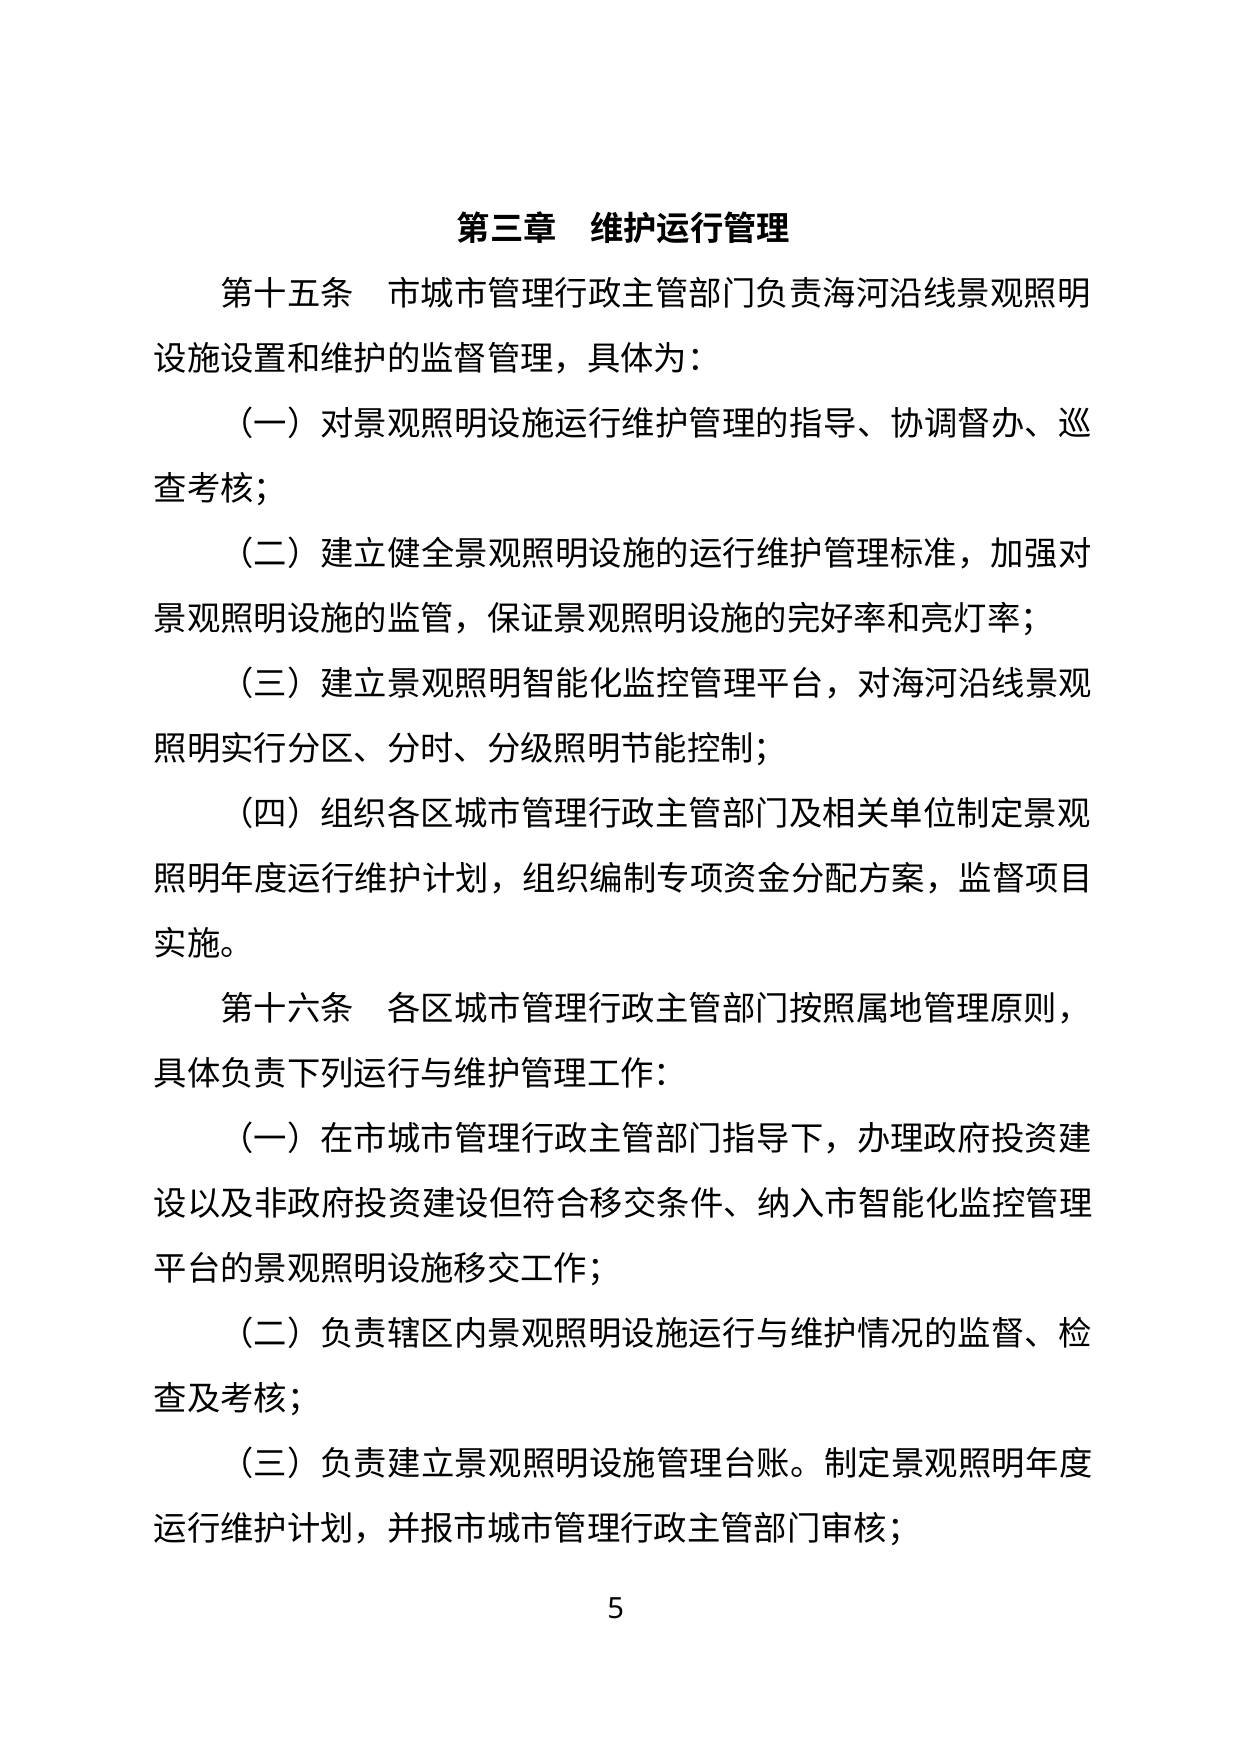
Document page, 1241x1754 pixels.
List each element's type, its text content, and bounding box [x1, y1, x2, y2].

list 各区城市管理行政主管部门按照属地管理原则，具体负责下列运行与维护管理工作： [153, 973, 1093, 1103]
list 负责辖区内景观照明设施运行与维护情况的监督、检查及考核； [153, 1298, 1093, 1428]
list 建立景观照明智能化监控管理平台，对海河沿线景观照明实行分区、分时、分级照明节能控制； [153, 648, 1093, 778]
list 组织各区城市管理行政主管部门及相关单位制定景观照明年度运行维护计划，组织编制专项资金分配方案，监督项目实施。 [153, 778, 1093, 973]
subtitle 维护运行管理 [153, 193, 1093, 258]
list 负责建立景观照明设施管理台账。制定景观照明年度运行维护计划，并报市城市管理行政主管部门审核； [153, 1428, 1093, 1558]
list 市城市管理行政主管部门负责海河沿线景观照明设施设置和维护的监督管理，具体为： [153, 258, 1093, 388]
list 建立健全景观照明设施的运行维护管理标准，加强对景观照明设施的监管，保证景观照明设施的完好率和亮灯率； [153, 518, 1093, 648]
list 在市城市管理行政主管部门指导下，办理政府投资建设以及非政府投资建设但符合移交条件、纳入市智能化监控管理平台的景观照明设施移交工作； [153, 1103, 1093, 1298]
list 对景观照明设施运行维护管理的指导、协调督办、巡查考核； [153, 388, 1093, 518]
